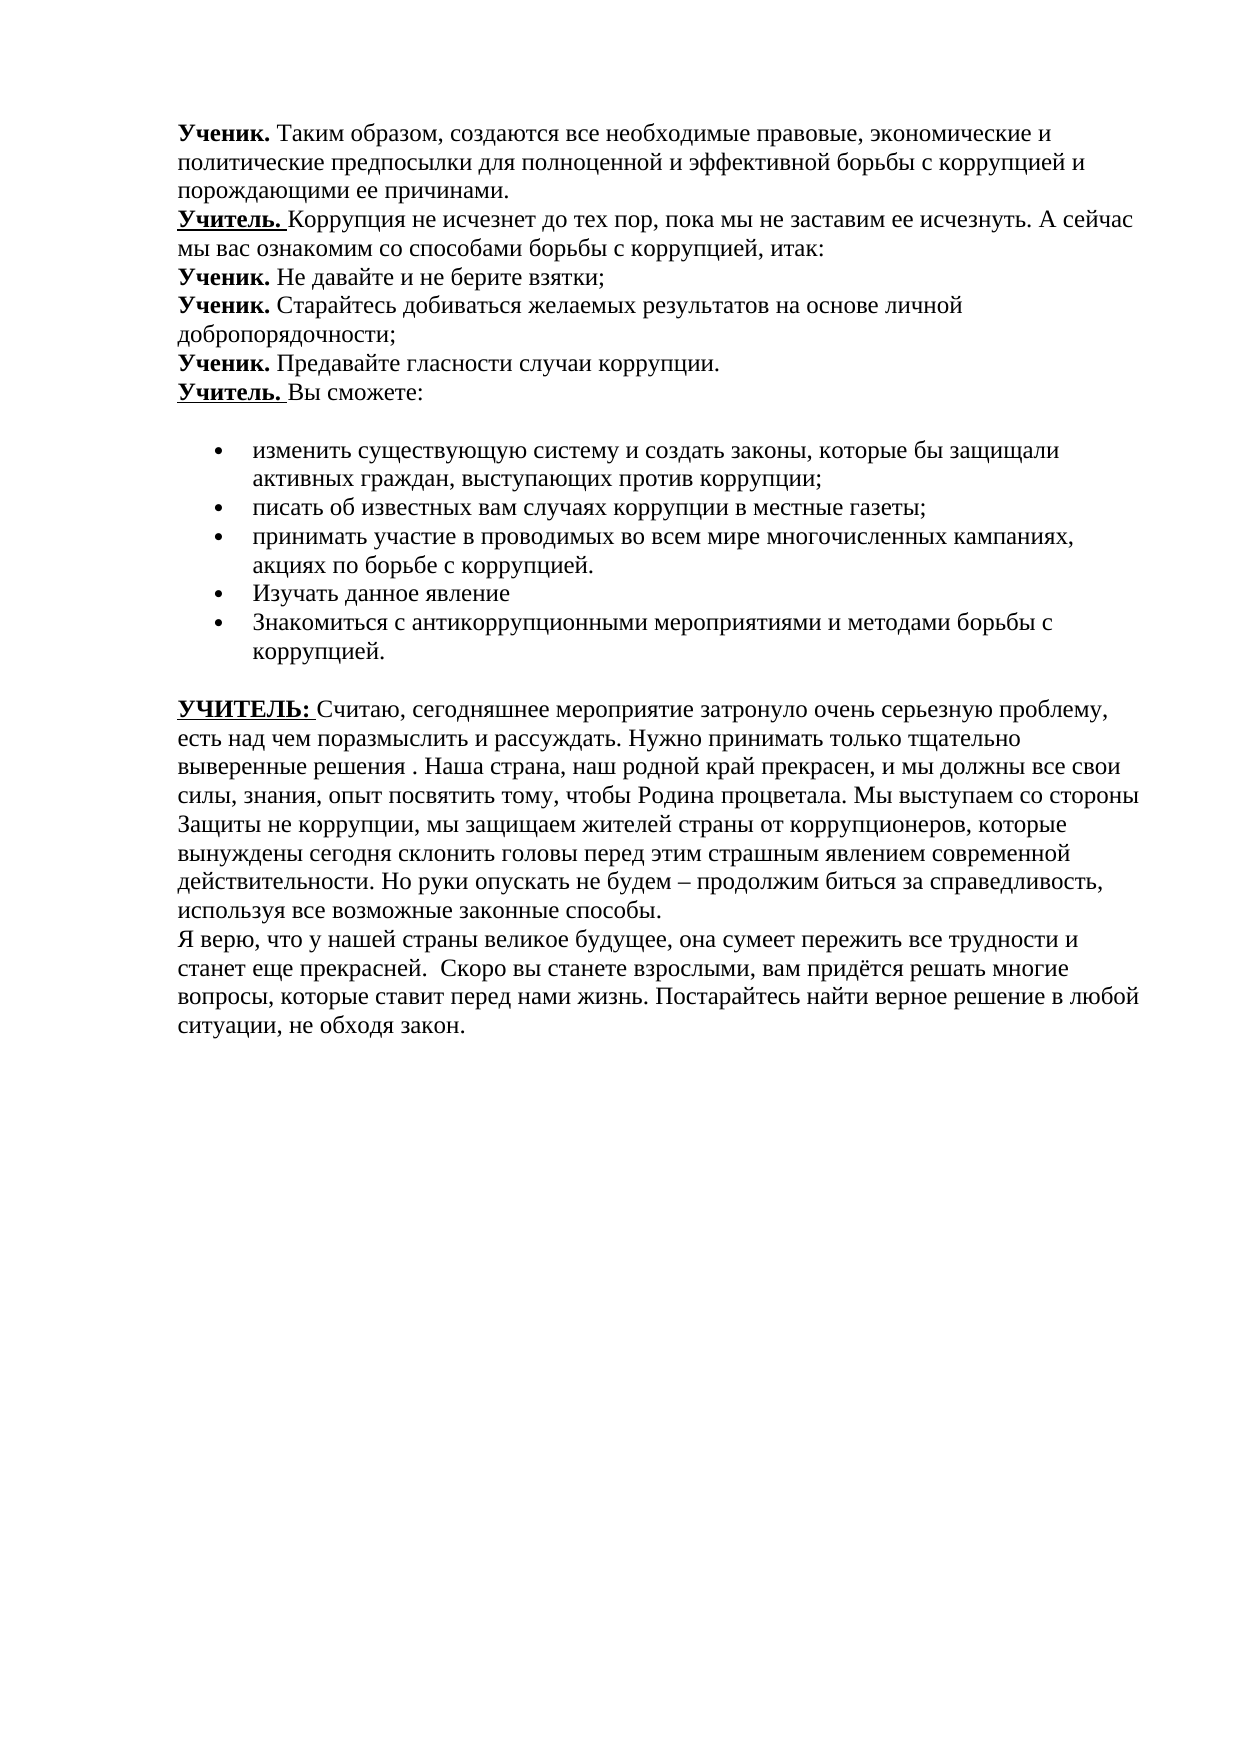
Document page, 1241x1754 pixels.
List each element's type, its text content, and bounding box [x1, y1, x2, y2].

text Ученик. Не давайте и не берите взятки; [177, 262, 1152, 291]
text Учитель. Коррупция не исчезнет до тех пор, пока мы не заставим ее исчезнуть. А сейчас мы вас ознакомим со способами борьбы с коррупцией, итак: [177, 204, 1152, 262]
list принимать участие в проводимых во всем мире многочисленных кампаниях, акциях по борьбе с коррупцией. [215, 521, 1152, 578]
text Учитель. Вы сможете: [177, 377, 1152, 406]
list Знакомиться с антикоррупционными мероприятиями и методами борьбы с коррупцией. [215, 607, 1152, 665]
list Изучать данное явление [215, 578, 1152, 607]
text Я верю, что у нашей страны великое будущее, она сумеет пережить все трудности и станет еще прекрасней. Скоро вы станете взрослыми, вам придётся решать многие вопросы, которые ставит перед нами жизнь. Постарайтесь найти верное решение в любой ситуации, не обходя закон. [177, 924, 1152, 1039]
list писать об известных вам случаях коррупции в местные газеты; [215, 492, 1152, 521]
text УЧИТЕЛЬ: Считаю, сегодняшнее мероприятие затронуло очень серьезную проблему, есть над чем поразмыслить и рассуждать. Нужно принимать только тщательно выверенные решения . Наша страна, наш родной край прекрасен, и мы должны все свои силы, знания, опыт посвятить тому, чтобы Родина процветала. Мы выступаем со стороны Защиты не коррупции, мы защищаем жителей страны от коррупционеров, которые вынуждены сегодня склонить головы перед этим страшным явлением современной действительности. Но руки опускать не будем – продолжим биться за справедливость, используя все возможные законные способы. [177, 694, 1152, 924]
text Ученик. Предавайте гласности случаи коррупции. [177, 348, 1152, 377]
text Ученик. Таким образом, создаются все необходимые правовые, экономические и политические предпосылки для полноценной и эффективной борьбы с коррупцией и порождающими ее причинами. [177, 118, 1152, 204]
text Ученик. Старайтесь добиваться желаемых результатов на основе личной добропорядочности; [177, 291, 1152, 348]
list изменить существующую систему и создать законы, которые бы защищали активных граждан, выступающих против коррупции; [215, 435, 1152, 492]
